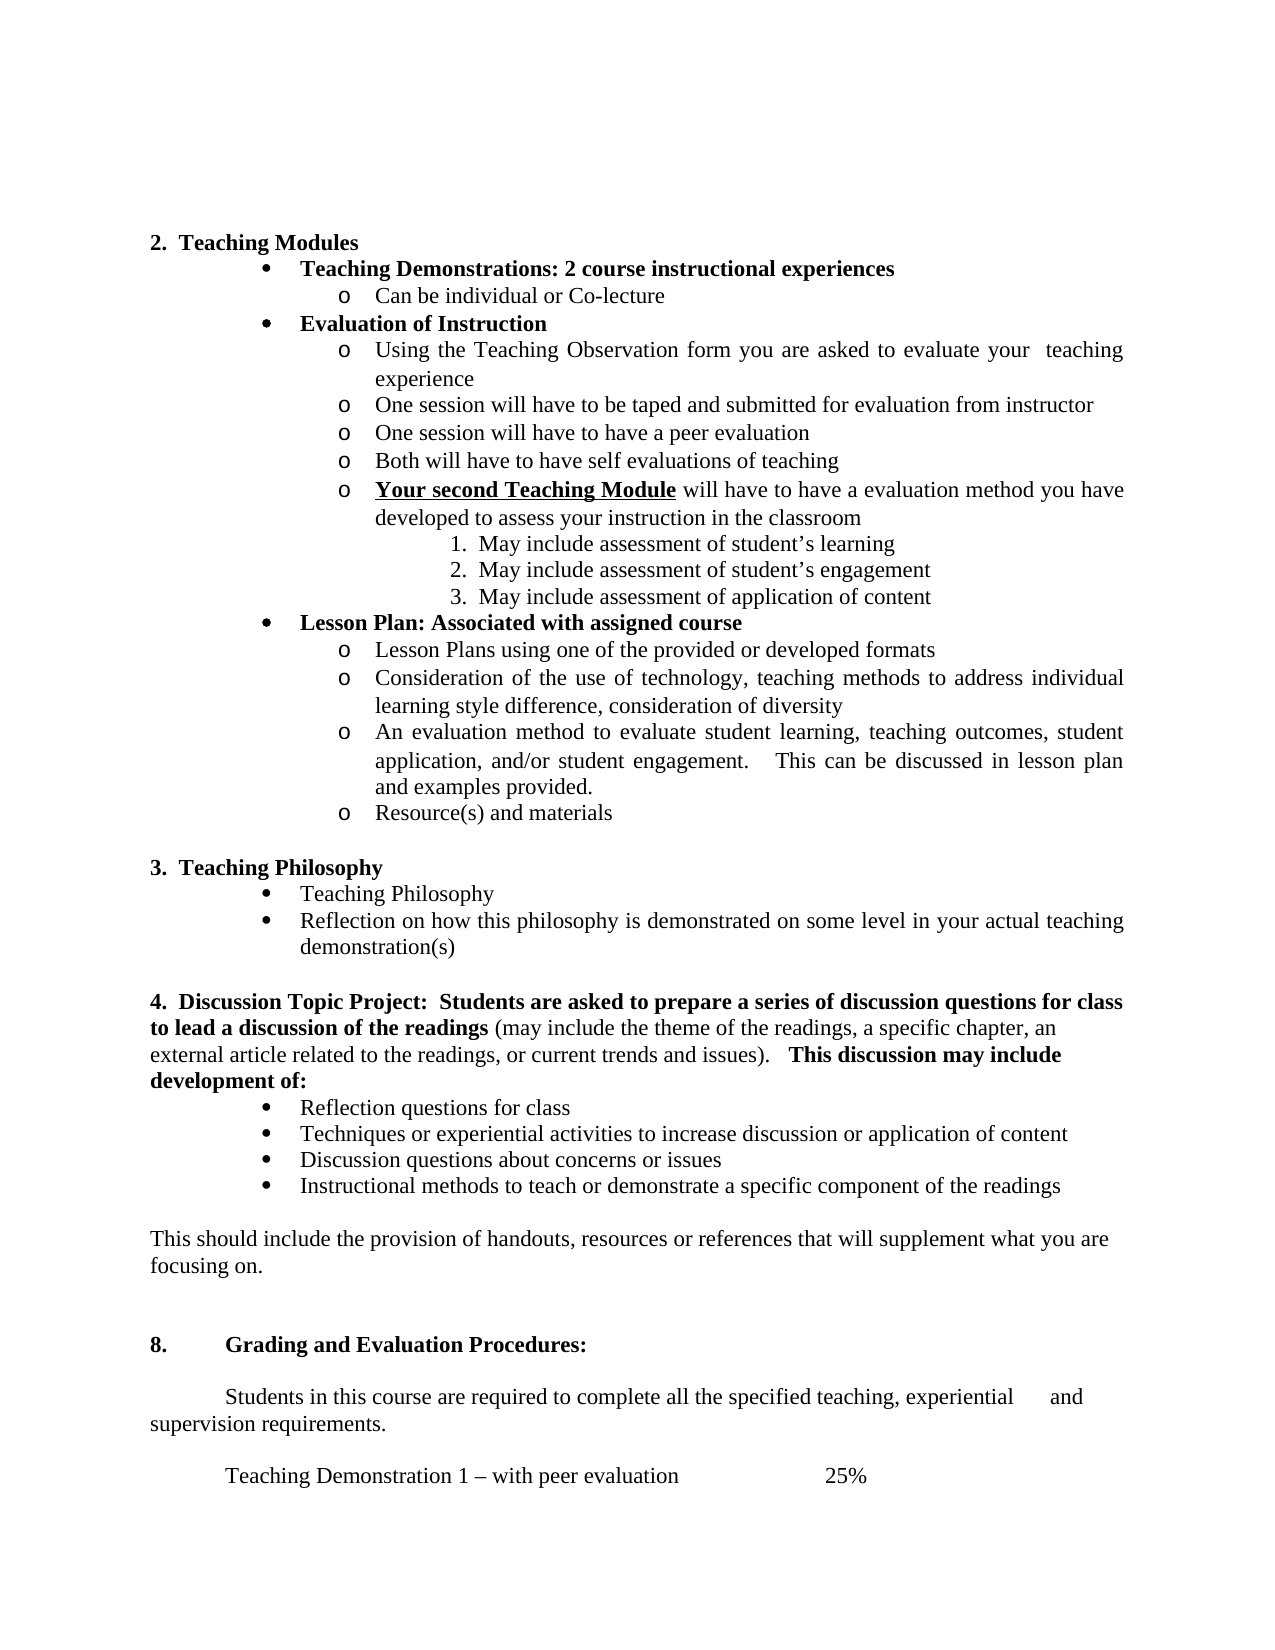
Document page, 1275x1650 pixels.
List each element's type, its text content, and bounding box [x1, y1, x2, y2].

list Instructional methods to teach or demonstrate a specific component of the readings [262, 1173, 1125, 1199]
list Lesson Plans using one of the provided or developed formats [337, 636, 1125, 664]
list Both will have to have self evaluations of teaching [337, 447, 1125, 476]
list Teaching Demonstrations: 2 course instructional experiences [262, 255, 1125, 282]
text Teaching Demonstration 1 – with peer evaluation 25% [150, 1462, 1125, 1489]
list One session will have to have a peer evaluation [337, 419, 1125, 447]
list Your second Teaching Module will have to have a evaluation method you have developed to assess your instruction in the classroom [337, 476, 1125, 530]
list Reflection on how this philosophy is demonstrated on some level in your actual teaching demonstration(s) [262, 907, 1125, 959]
list Techniques or experiential activities to increase discussion or application of content [262, 1120, 1125, 1146]
text 1. May include assessment of student’s learning [375, 530, 1125, 557]
text This should include the provision of handouts, resources or references that will supplement what you are focusing on. [150, 1225, 1125, 1278]
list Evaluation of Instruction [262, 310, 1125, 336]
text 2. May include assessment of student’s engagement [375, 557, 1125, 583]
text 2. Teaching Modules [150, 229, 1125, 255]
list Lesson Plan: Associated with assigned course [262, 609, 1125, 636]
text 3. Teaching Philosophy [150, 854, 1125, 880]
list Can be individual or Co-lecture [337, 282, 1125, 310]
list Discussion questions about concerns or issues [262, 1146, 1125, 1173]
text Students in this course are required to complete all the specified teaching, experiential and supervision requirements. [150, 1383, 1125, 1436]
list Consideration of the use of technology, teaching methods to address individual learning style difference, consideration of diversity [337, 664, 1125, 718]
list One session will have to be taped and submitted for evaluation from instructor [337, 391, 1125, 419]
text 8. Grading and Evaluation Procedures: [150, 1331, 1125, 1357]
list Using the Teaching Observation form you are asked to evaluate your teaching experience [337, 336, 1125, 391]
list Resource(s) and materials [337, 799, 1125, 828]
text 3. May include assessment of application of content [375, 583, 1125, 609]
list Teaching Philosophy [262, 880, 1125, 907]
list An evaluation method to evaluate student learning, teaching outcomes, student application, and/or student engagement. This can be discussed in lesson plan and examples provided. [337, 718, 1125, 799]
list Reflection questions for class [262, 1093, 1125, 1120]
text 4. Discussion Topic Project: Students are asked to prepare a series of discussion questions for class to lead a discussion of the readings (may include the theme of the readings, a specific chapter, an external article related to the readings, or current trends and issues). This discussion may include development of: [150, 988, 1125, 1093]
